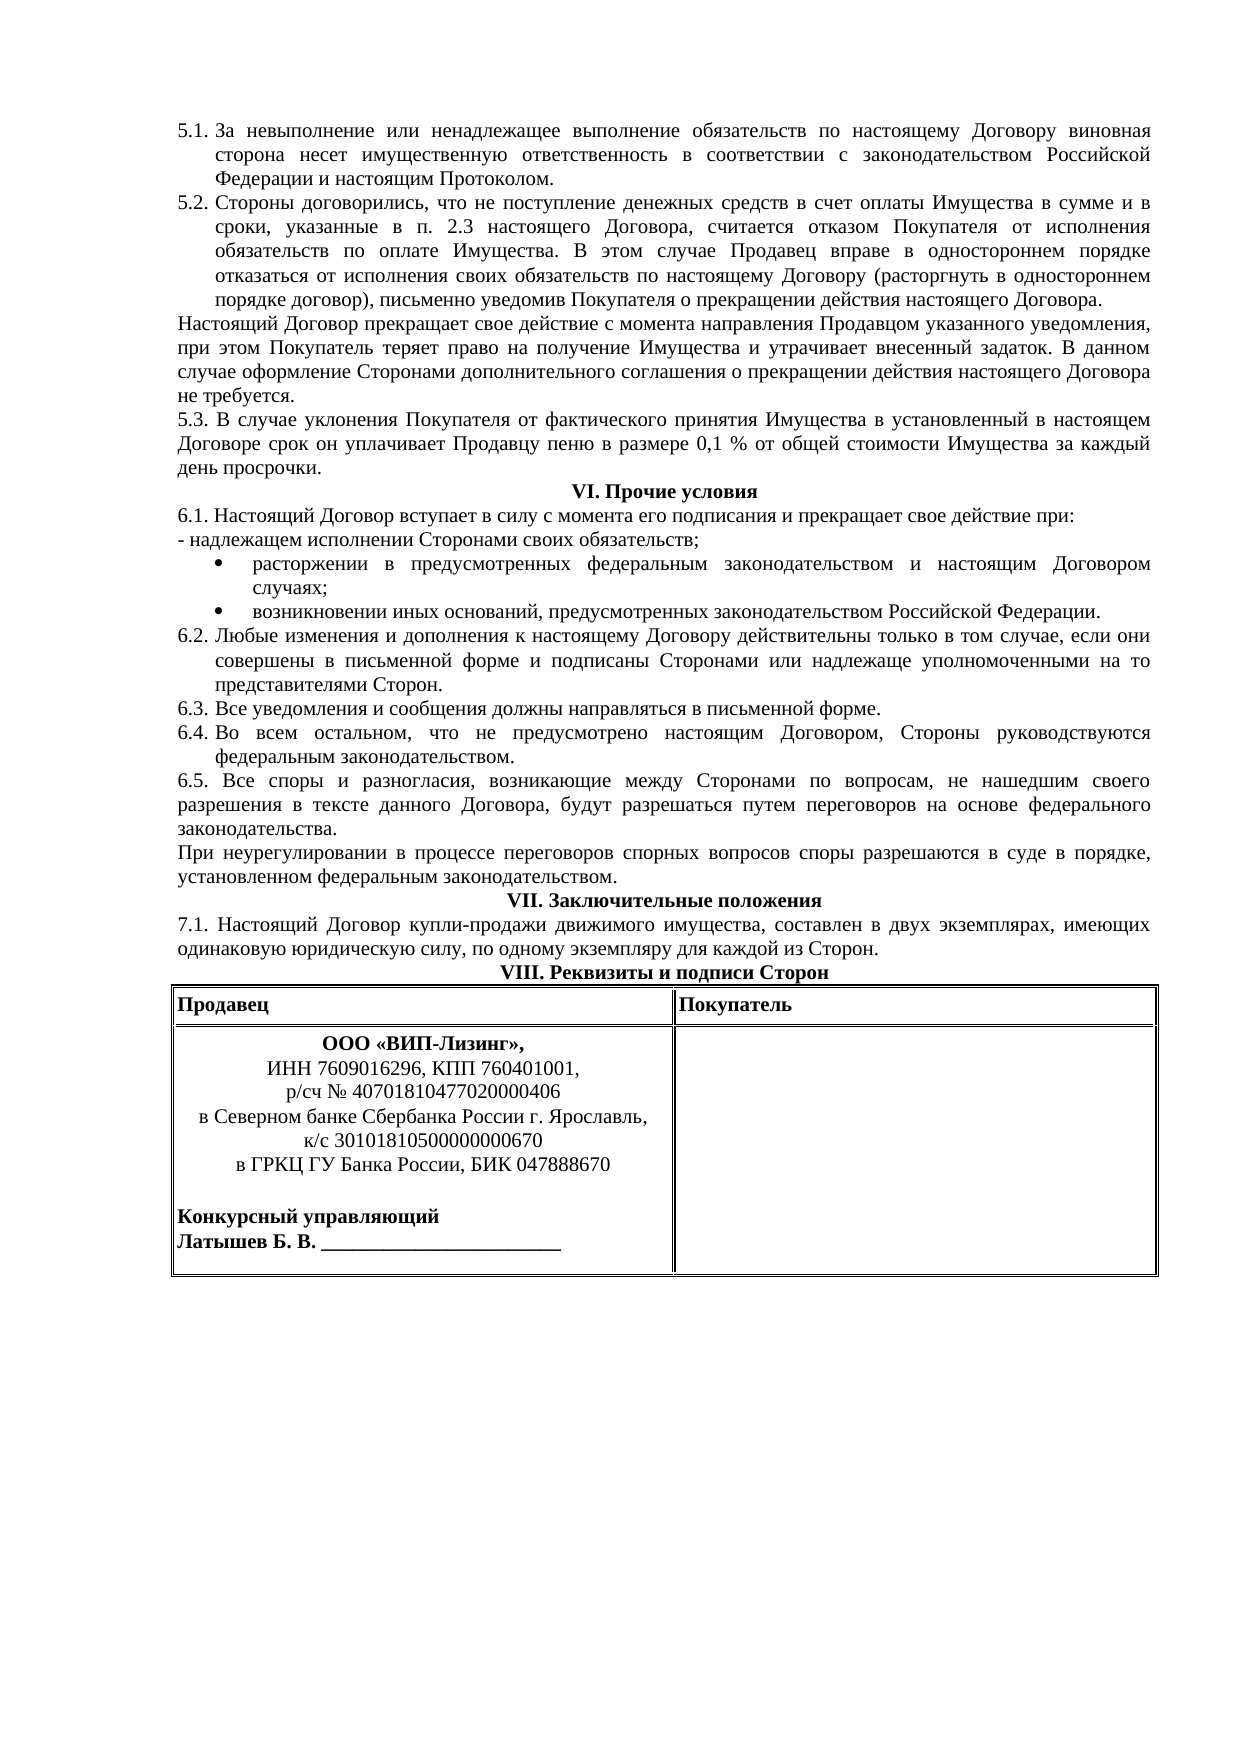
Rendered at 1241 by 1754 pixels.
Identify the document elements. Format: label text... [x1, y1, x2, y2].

text Настоящий Договор прекращает свое действие с момента направления Продавцом указанного уведомления, при этом Покупатель теряет право на получение Имущества и утрачивает внесенный задаток. В данном случае оформление Сторонами дополнительного соглашения о прекращении действия настоящего Договора не требуется. [177, 311, 1152, 407]
text VII. Заключительные положения [177, 888, 1152, 912]
list Во всем остальном, что не предусмотрено настоящим Договором, Стороны руководствуются федеральным законодательством. [177, 720, 1152, 768]
text 7.1. Настоящий Договор купли-продажи движимого имущества, составлен в двух экземплярах, имеющих одинаковую юридическую силу, по одному экземпляру для каждой из Сторон. [177, 912, 1152, 960]
list Стороны договорились, что не поступление денежных средств в счет оплаты Имущества в сумме и в сроки, указанные в п. 2.3 настоящего Договора, считается отказом Покупателя от исполнения обязательств по оплате Имущества. В этом случае Продавец вправе в одностороннем порядке отказаться от исполнения своих обязательств по настоящему Договору (расторгнуть в одностороннем порядке договор), письменно уведомив Покупателя о прекращении действия настоящего Договора. [177, 190, 1152, 311]
text 5.3. В случае уклонения Покупателя от фактического принятия Имущества в установленный в настоящем Договоре срок он уплачивает Продавцу пеню в размере 0,1 % от общей стоимости Имущества за каждый день просрочки. [177, 407, 1152, 479]
text 6.1. Настоящий Договор вступает в силу с момента его подписания и прекращает свое действие при: [177, 503, 1152, 527]
list расторжении в предусмотренных федеральным законодательством и настоящим Договором случаях; [215, 551, 1152, 599]
list Любые изменения и дополнения к настоящему Договору действительны только в том случае, если они совершены в письменной форме и подписаны Сторонами или надлежаще уполномоченными на то представителями Сторон. [177, 623, 1152, 696]
text - надлежащем исполнении Сторонами своих обязательств; [177, 527, 1152, 551]
text VI. Прочие условия [177, 479, 1152, 503]
list За невыполнение или ненадлежащее выполнение обязательств по настоящему Договору виновная сторона несет имущественную ответственность в соответствии с законодательством Российской Федерации и настоящим Протоколом. [177, 118, 1152, 190]
table_header Покупатель [674, 988, 1155, 1023]
list Все уведомления и сообщения должны направляться в письменной форме. [177, 696, 1152, 720]
table_cell ООО «ВИП-Лизинг», ИНН 7609016296, КПП 760401001, р/сч № 40701810477020000406 в Северном банке Сбербанка России г. Ярославль, к/с 30101810500000000670 в ГРКЦ ГУ Банка России, БИК 047888670 Конкурсный управляющий Латышев Б. В. _______________________ [174, 1024, 674, 1273]
text При неурегулировании в процессе переговоров спорных вопросов споры разрешаются в суде в порядке, установленном федеральным законодательством. [177, 840, 1152, 888]
table_header Продавец [174, 986, 674, 1023]
table_cell [674, 1024, 1156, 1273]
text 6.5. Все споры и разногласия, возникающие между Сторонами по вопросам, не нашедшим своего разрешения в тексте данного Договора, будут разрешаться путем переговоров на основе федерального законодательства. [177, 768, 1152, 840]
list возникновении иных оснований, предусмотренных законодательством Российской Федерации. [215, 599, 1152, 623]
text VIII. Реквизиты и подписи Сторон [177, 960, 1152, 984]
